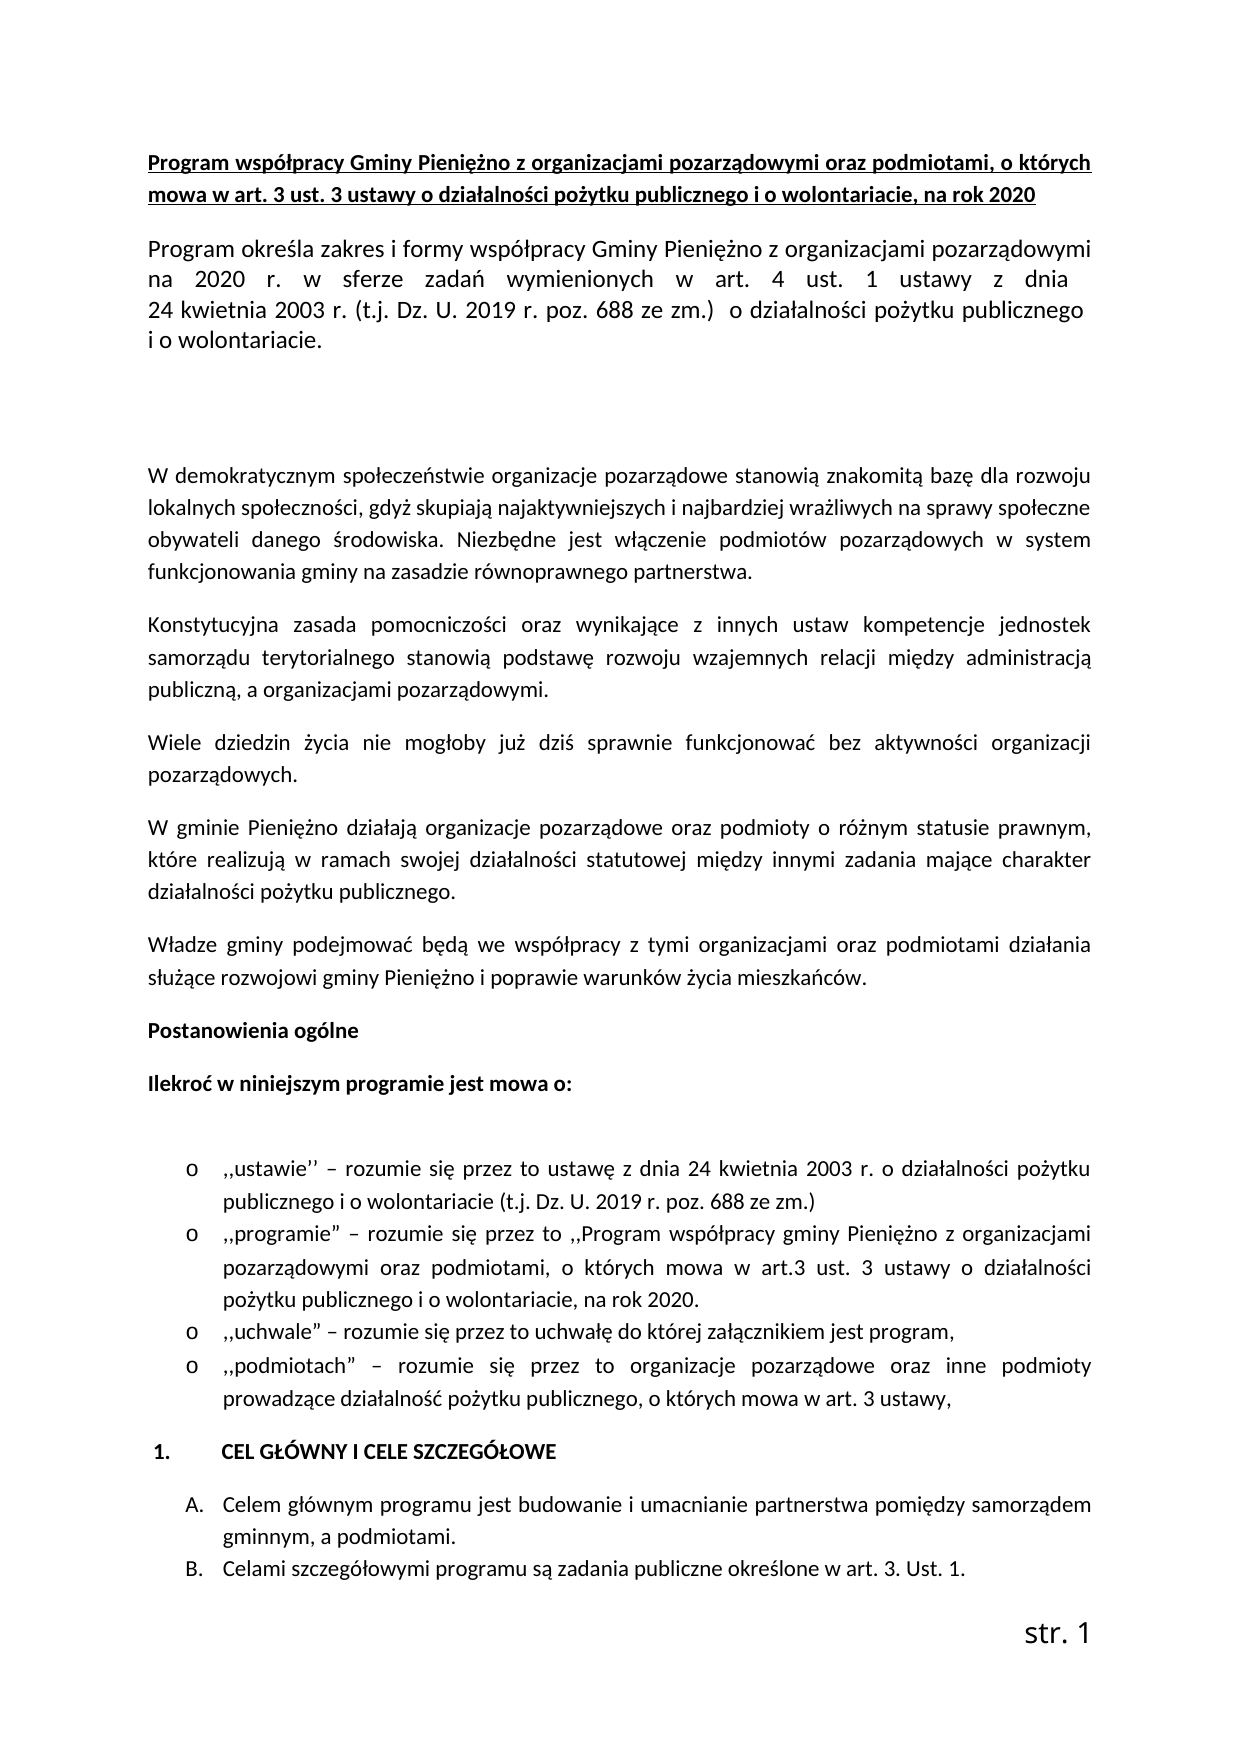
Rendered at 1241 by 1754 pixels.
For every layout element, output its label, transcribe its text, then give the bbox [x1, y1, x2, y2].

list ,,uchwale” – rozumie się przez to uchwałę do której załącznikiem jest program, [185, 1317, 1093, 1346]
text Wiele dziedzin życia nie mogłoby już dziś sprawnie funkcjonować bez aktywności organizacji pozarządowych. [148, 728, 1093, 788]
text Program współpracy Gminy Pieniężno z organizacjami pozarządowymi oraz podmiotami, o których mowa w art. 3 ust. 3 ustawy o działalności pożytku publicznego i o wolontariacie, na rok 2020 [148, 148, 1093, 208]
text Konstytucyjna zasada pomocniczości oraz wynikające z innych ustaw kompetencje jednostek samorządu terytorialnego stanowią podstawę rozwoju wzajemnych relacji między administracją publiczną, a organizacjami pozarządowymi. [148, 611, 1093, 703]
list Celem głównym programu jest budowanie i umacnianie partnerstwa pomiędzy samorządem gminnym, a podmiotami. [185, 1490, 1093, 1550]
list ,,programie” – rozumie się przez to ,,Program współpracy gminy Pieniężno z organizacjami pozarządowymi oraz podmiotami, o których mowa w art.3 ust. 3 ustawy o działalności pożytku publicznego i o wolontariacie, na rok 2020. [185, 1219, 1093, 1313]
text Władze gminy podejmować będą we współpracy z tymi organizacjami oraz podmiotami działania służące rozwojowi gminy Pieniężno i poprawie warunków życia mieszkańców. [148, 931, 1093, 991]
list ,,podmiotach” – rozumie się przez to organizacje pozarządowe oraz inne podmioty prowadzące działalność pożytku publicznego, o których mowa w art. 3 ustawy, [185, 1351, 1093, 1412]
list Celami szczegółowymi programu są zadania publiczne określone w art. 3. Ust. 1. [185, 1554, 1093, 1582]
text 1. CEL GŁÓWNY I CELE SZCZEGÓŁOWE [148, 1437, 1093, 1465]
text W demokratycznym społeczeństwie organizacje pozarządowe stanowią znakomitą bazę dla rozwoju lokalnych społeczności, gdyż skupiają najaktywniejszych i najbardziej wrażliwych na sprawy społeczne obywateli danego środowiska. Niezbędne jest włączenie podmiotów pozarządowych w system funkcjonowania gminy na zasadzie równoprawnego partnerstwa. [148, 461, 1093, 586]
text Postanowienia ogólne [148, 1016, 1093, 1044]
text W gminie Pieniężno działają organizacje pozarządowe oraz podmioty o różnym statusie prawnym, które realizują w ramach swojej działalności statutowej między innymi zadania mające charakter działalności pożytku publicznego. [148, 813, 1093, 906]
text Program określa zakres i formy współpracy Gminy Pieniężno z organizacjami pozarządowymi na 2020 r. w sferze zadań wymienionych w art. 4 ust. 1 ustawy z dnia 24 kwietnia 2003 r. (t.j. Dz. U. 2019 r. poz. 688 ze zm.) o działalności pożytku publicznego i o wolontariacie. [148, 233, 1093, 355]
text Ilekroć w niniejszym programie jest mowa o: [148, 1069, 1093, 1097]
list ,,ustawie’’ – rozumie się przez to ustawę z dnia 24 kwietnia 2003 r. o działalności pożytku publicznego i o wolontariacie (t.j. Dz. U. 2019 r. poz. 688 ze zm.) [185, 1154, 1093, 1215]
